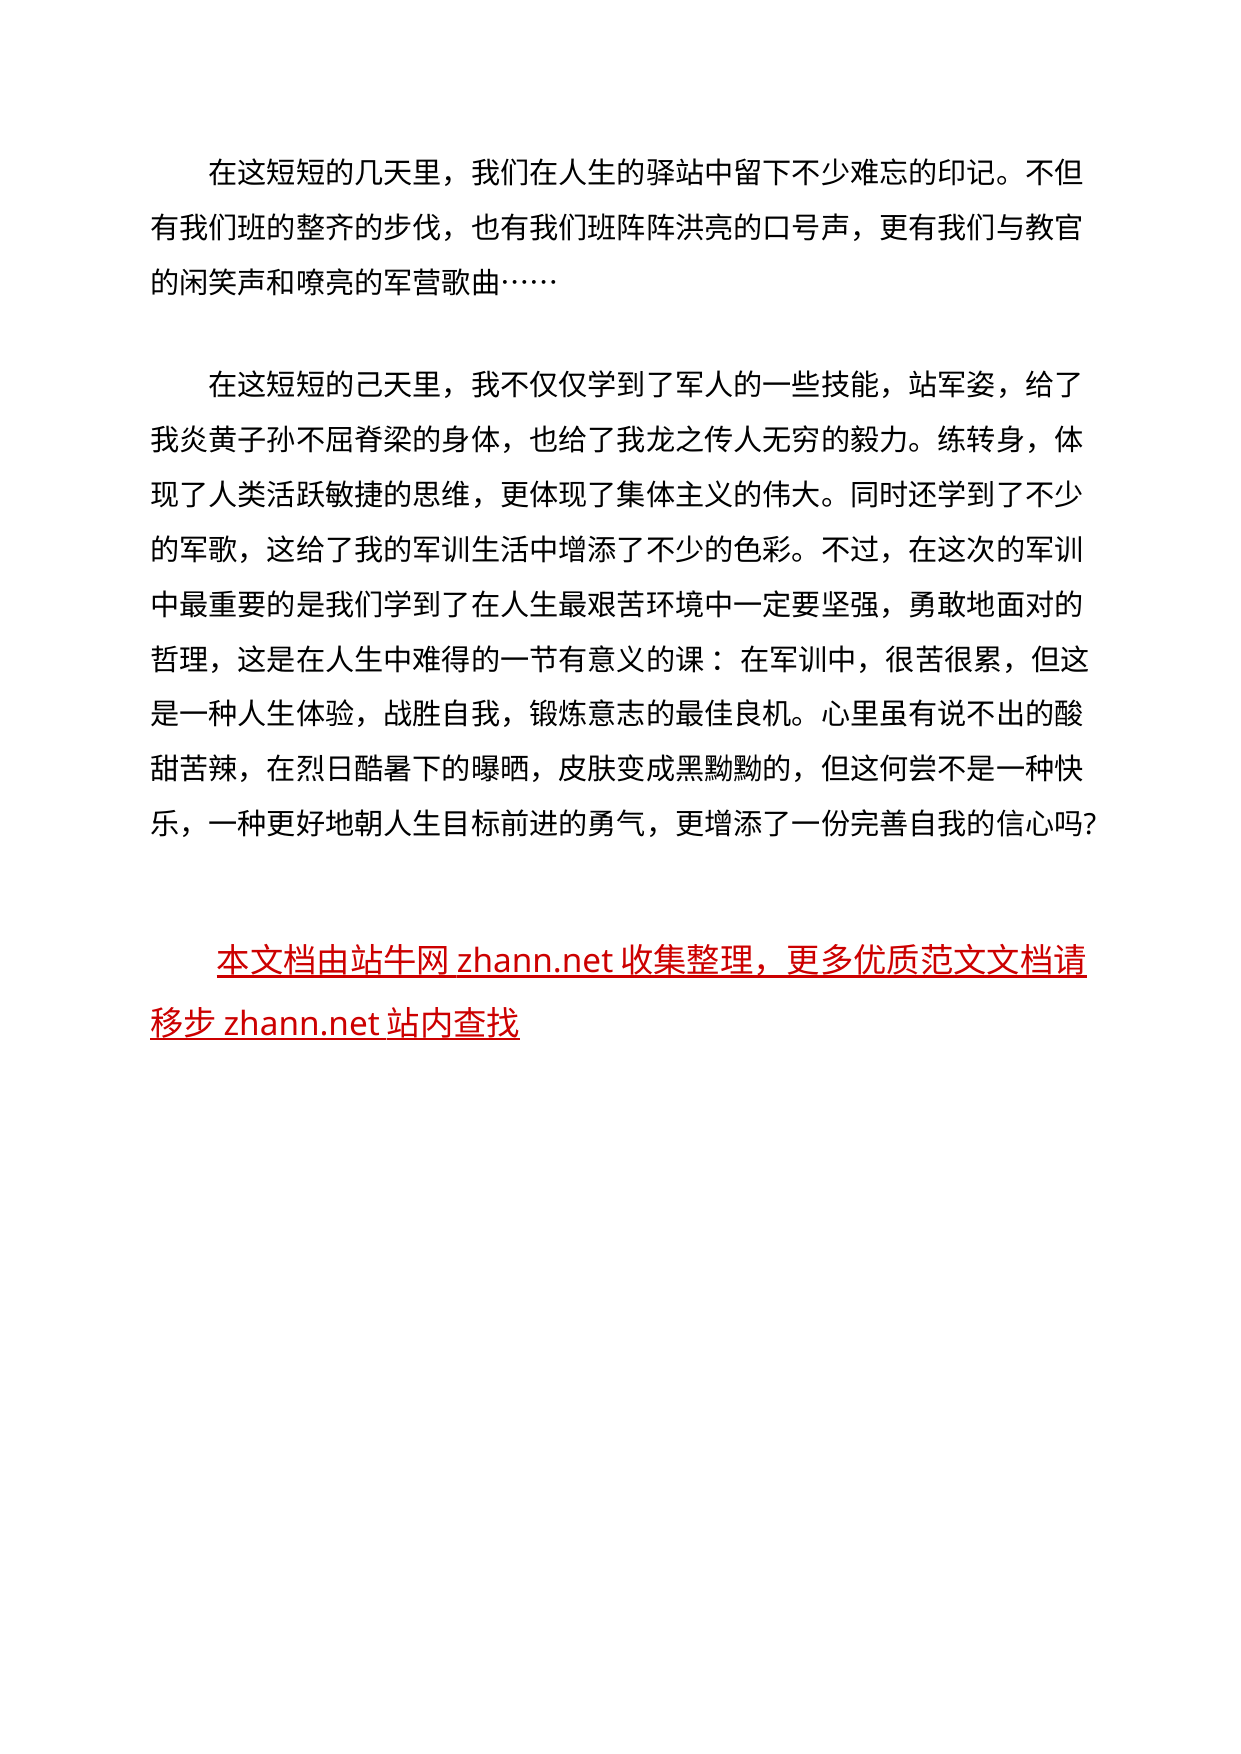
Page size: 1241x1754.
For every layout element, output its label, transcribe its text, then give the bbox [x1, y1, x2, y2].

text 本文档由站牛网zhann.net收集整理，更多优质范文文档请移步zhann.net站内查找 [150, 934, 1090, 1045]
text 在这短短的己天里，我不仅仅学到了军人的一些技能，站军姿，给了我炎黄子孙不屈脊梁的身体，也给了我龙之传人无穷的毅力。练转身，体现了人类活跃敏捷的思维，更体现了集体主义的伟大。同时还学到了不少的军歌，这给了我的军训生活中增添了不少的色彩。不过，在这次的军训中最重要的是我们学到了在人生最艰苦环境中一定要坚强，勇敢地面对的哲理，这是在人生中难得的一节有意义的课 ：在军训中，很苦很累，但这是一种人生体验，战胜自我，锻炼意志的最佳良机。心里虽有说不出的酸甜苦辣，在烈日酷暑下的曝晒，皮肤变成黑黝黝的，但这何尝不是一种快乐，一种更好地朝人生目标前进的勇气，更增添了一份完善自我的信心吗? [150, 362, 1090, 843]
text 在这短短的几天里，我们在人生的驿站中留下不少难忘的印记。不但有我们班的整齐的步伐，也有我们班阵阵洪亮的口号声，更有我们与教官的闲笑声和嘹亮的军营歌曲…… [150, 150, 1090, 302]
